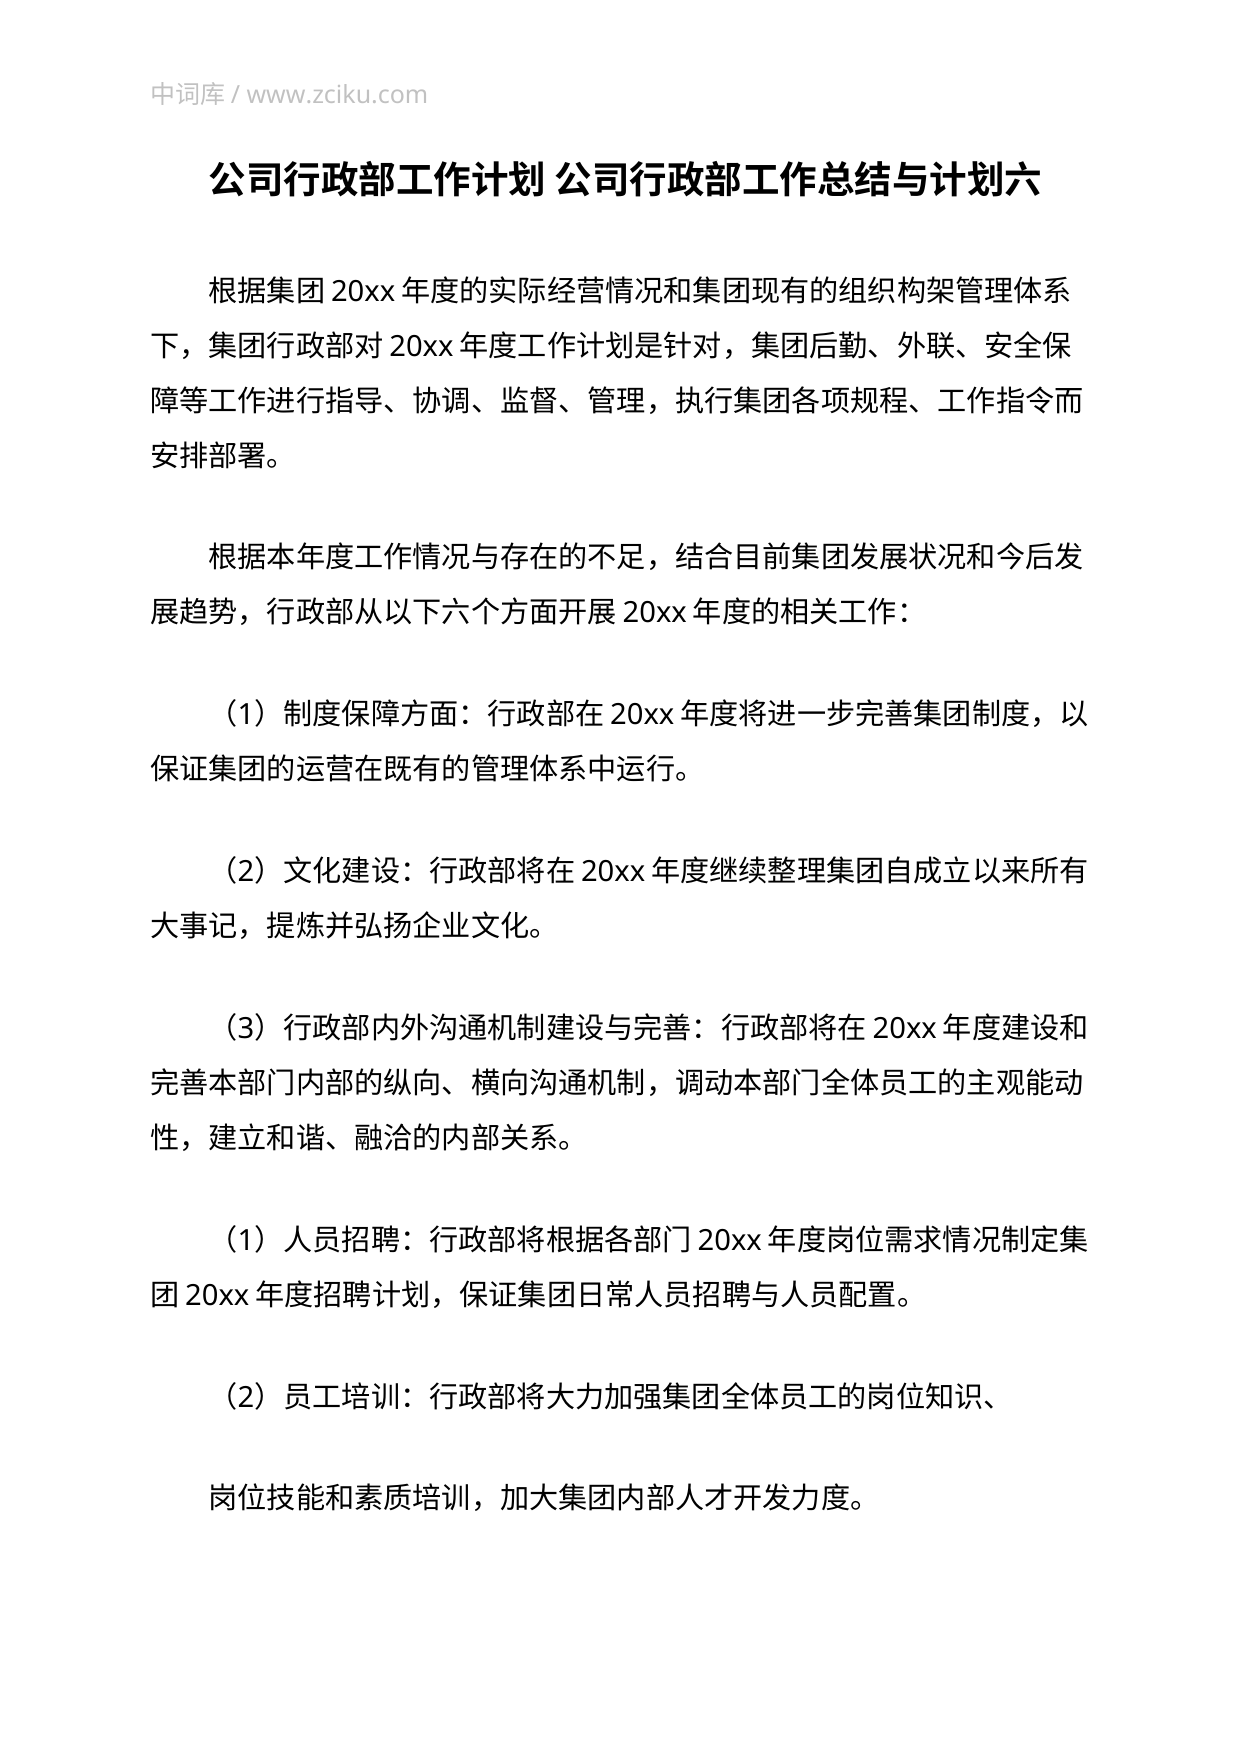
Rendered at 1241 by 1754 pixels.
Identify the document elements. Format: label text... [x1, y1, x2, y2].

text （2）员工培训：行政部将大力加强集团全体员工的岗位知识、 [150, 1373, 1090, 1416]
text 公司行政部工作计划 公司行政部工作总结与计划六 [150, 150, 1090, 204]
text 岗位技能和素质培训，加大集团内部人才开发力度。 [150, 1475, 1090, 1517]
text （1）人员招聘：行政部将根据各部门20xx年度岗位需求情况制定集团20xx年度招聘计划，保证集团日常人员招聘与人员配置。 [150, 1216, 1090, 1313]
text （3）行政部内外沟通机制建设与完善：行政部将在20xx年度建设和完善本部门内部的纵向、横向沟通机制，调动本部门全体员工的主观能动性，建立和谐、融洽的内部关系。 [150, 1004, 1090, 1157]
text 根据集团20xx年度的实际经营情况和集团现有的组织构架管理体系下，集团行政部对20xx年度工作计划是针对，集团后勤、外联、安全保障等工作进行指导、协调、监督、管理，执行集团各项规程、工作指令而安排部署。 [150, 267, 1090, 474]
text （1）制度保障方面：行政部在20xx年度将进一步完善集团制度，以保证集团的运营在既有的管理体系中运行。 [150, 691, 1090, 788]
text （2）文化建设：行政部将在20xx年度继续整理集团自成立以来所有大事记，提炼并弘扬企业文化。 [150, 848, 1090, 945]
text 根据本年度工作情况与存在的不足，结合目前集团发展状况和今后发展趋势，行政部从以下六个方面开展20xx年度的相关工作： [150, 534, 1090, 631]
